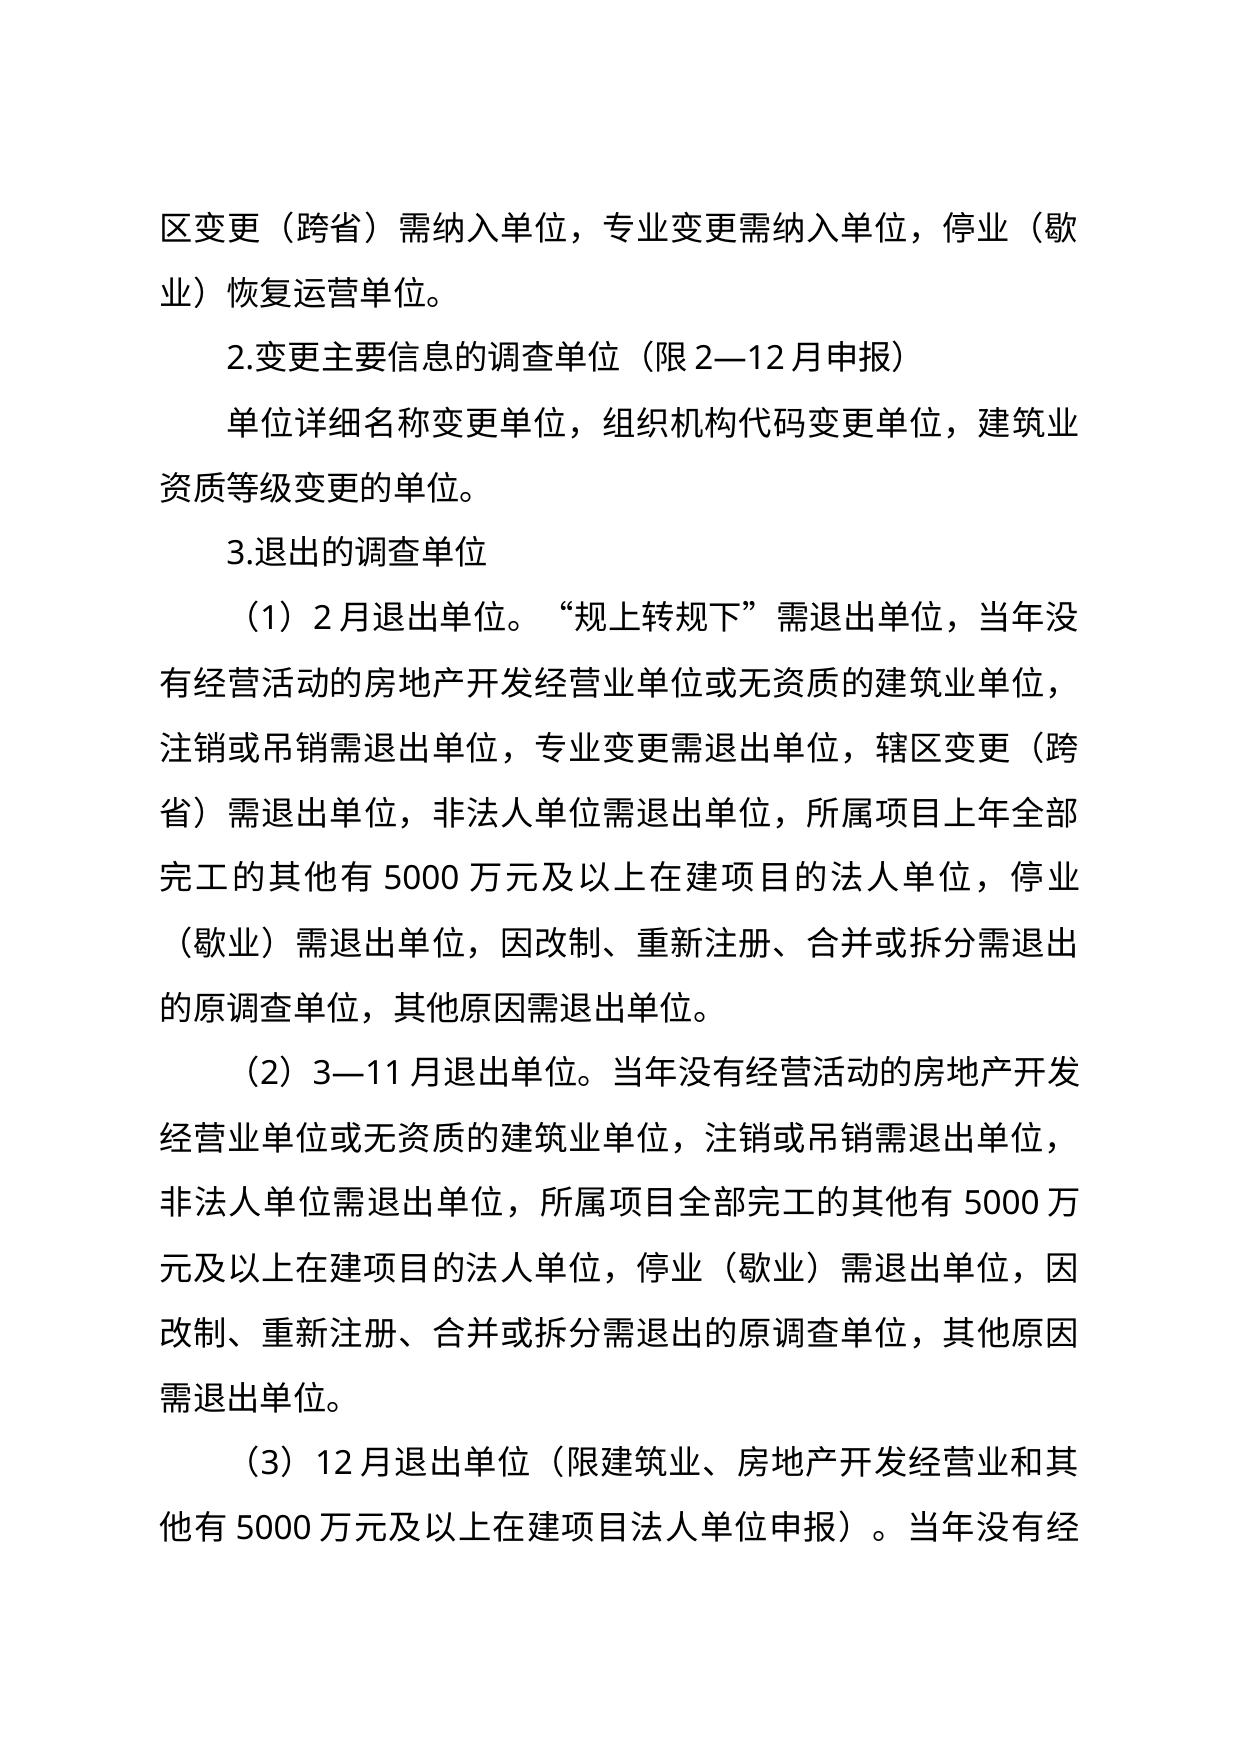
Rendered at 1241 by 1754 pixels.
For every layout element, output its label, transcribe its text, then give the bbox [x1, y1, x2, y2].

text 单位详细名称变更单位，组织机构代码变更单位，建筑业资质等级变更的单位。 [159, 388, 1081, 518]
text 2.变更主要信息的调查单位（限2—12月申报） [159, 323, 1081, 388]
text （2）3—11月退出单位。当年没有经营活动的房地产开发经营业单位或无资质的建筑业单位，注销或吊销需退出单位，非法人单位需退出单位，所属项目全部完工的其他有5000万元及以上在建项目的法人单位，停业（歇业）需退出单位，因改制、重新注册、合并或拆分需退出的原调查单位，其他原因需退出单位。 [159, 1038, 1081, 1428]
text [159, 1428, 1081, 1558]
text （1）2月退出单位。“规上转规下”需退出单位，当年没有经营活动的房地产开发经营业单位或无资质的建筑业单位，注销或吊销需退出单位，专业变更需退出单位，辖区变更（跨省）需退出单位，非法人单位需退出单位，所属项目上年全部完工的其他有5000万元及以上在建项目的法人单位，停业（歇业）需退出单位，因改制、重新注册、合并或拆分需退出的原调查单位，其他原因需退出单位。 [159, 583, 1081, 1038]
text 3.退出的调查单位 [159, 518, 1081, 583]
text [159, 193, 1081, 323]
